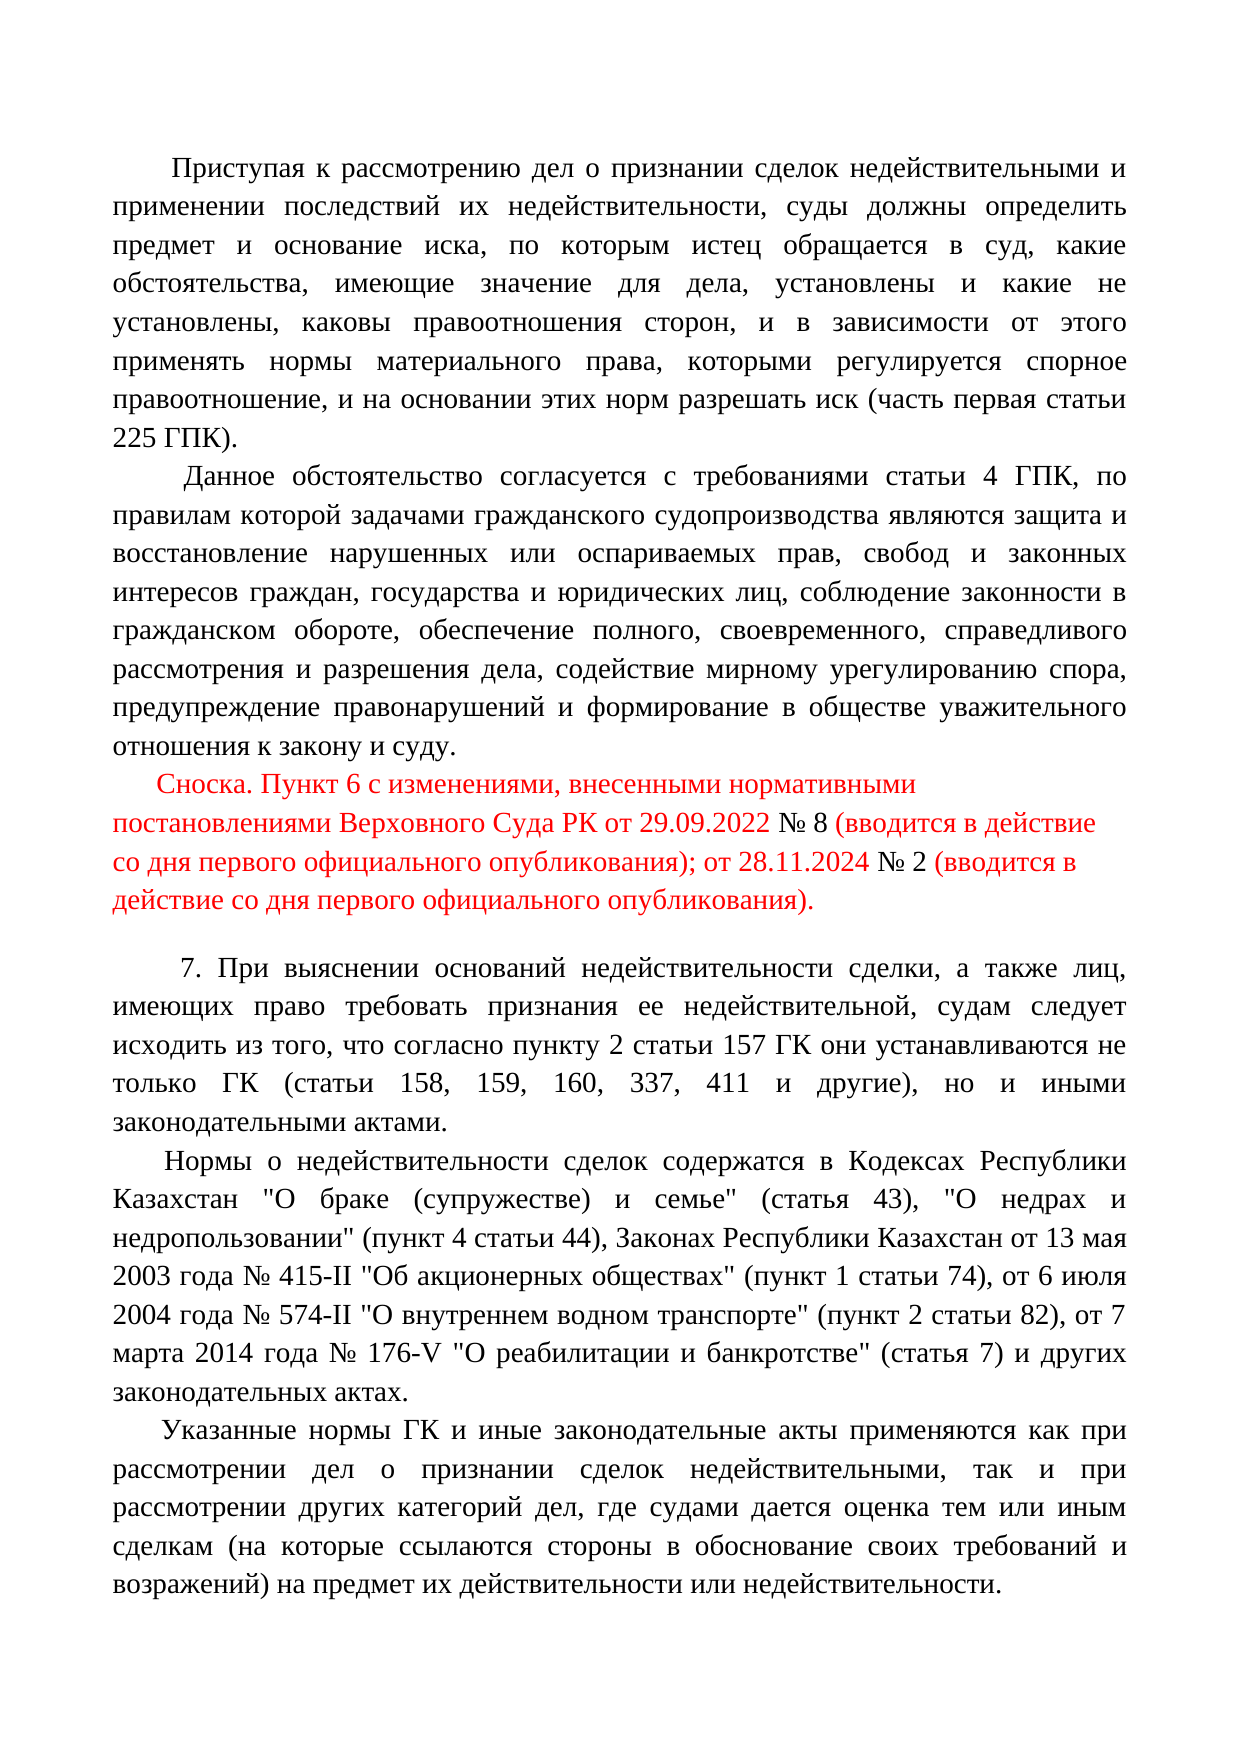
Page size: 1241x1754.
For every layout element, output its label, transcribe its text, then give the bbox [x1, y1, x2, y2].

text 7. При выяснении оснований недействительности сделки, а также лиц, имеющих право требовать признания ее недействительной, судам следует исходить из того, что согласно пункту 2 статьи 157 ГК они устанавливаются не только ГК (статьи 158, 159, 160, 337, 411 и другие), но и иными законодательными актами. [112, 950, 1128, 1138]
text Данное обстоятельство согласуется с требованиями статьи 4 ГПК, по правилам которой задачами гражданского судопроизводства являются защита и восстановление нарушенных или оспариваемых прав, свобод и законных интересов граждан, государства и юридических лиц, соблюдение законности в гражданском обороте, обеспечение полного, своевременного, справедливого рассмотрения и разрешения дела, содействие мирному урегулированию спора, предупреждение правонарушений и формирование в обществе уважительного отношения к закону и суду. [112, 458, 1128, 762]
text Приступая к рассмотрению дел о признании сделок недействительными и применении последствий их недействительности, суды должны определить предмет и основание иска, по которым истец обращается в суд, какие обстоятельства, имеющие значение для дела, установлены и какие не установлены, каковы правоотношения сторон, и в зависимости от этого применять нормы материального права, которыми регулируется спорное правоотношение, и на основании этих норм разрешать иск (часть первая статьи 225 ГПК). [112, 150, 1128, 453]
text Сноска. Пункт 6 с изменениями, внесенными нормативными постановлениями Верховного Суда РК от 29.09.2022 № 8 (вводится в действие со дня первого официального опубликования); от 28.11.2024 № 2 (вводится в действие со дня первого официального опубликования). [112, 767, 1128, 946]
text Нормы о недействительности сделок содержатся в Кодексах Республики Казахстан "О браке (супружестве) и семье" (статья 43), "О недрах и недропользовании" (пункт 4 статьи 44), Законах Республики Казахстан от 13 мая 2003 года № 415-II "Об акционерных обществах" (пункт 1 статьи 74), от 6 июля 2004 года № 574-II "О внутреннем водном транспорте" (пункт 2 статьи 82), от 7 марта 2014 года № 176-V "О реабилитации и банкротстве" (статья 7) и других законодательных актах. [112, 1143, 1128, 1407]
text Указанные нормы ГК и иные законодательные акты применяются как при рассмотрении дел о признании сделок недействительными, так и при рассмотрении других категорий дел, где судами дается оценка тем или иным сделкам (на которые ссылаются стороны в обоснование своих требований и возражений) на предмет их действительности или недействительности. [112, 1412, 1128, 1600]
